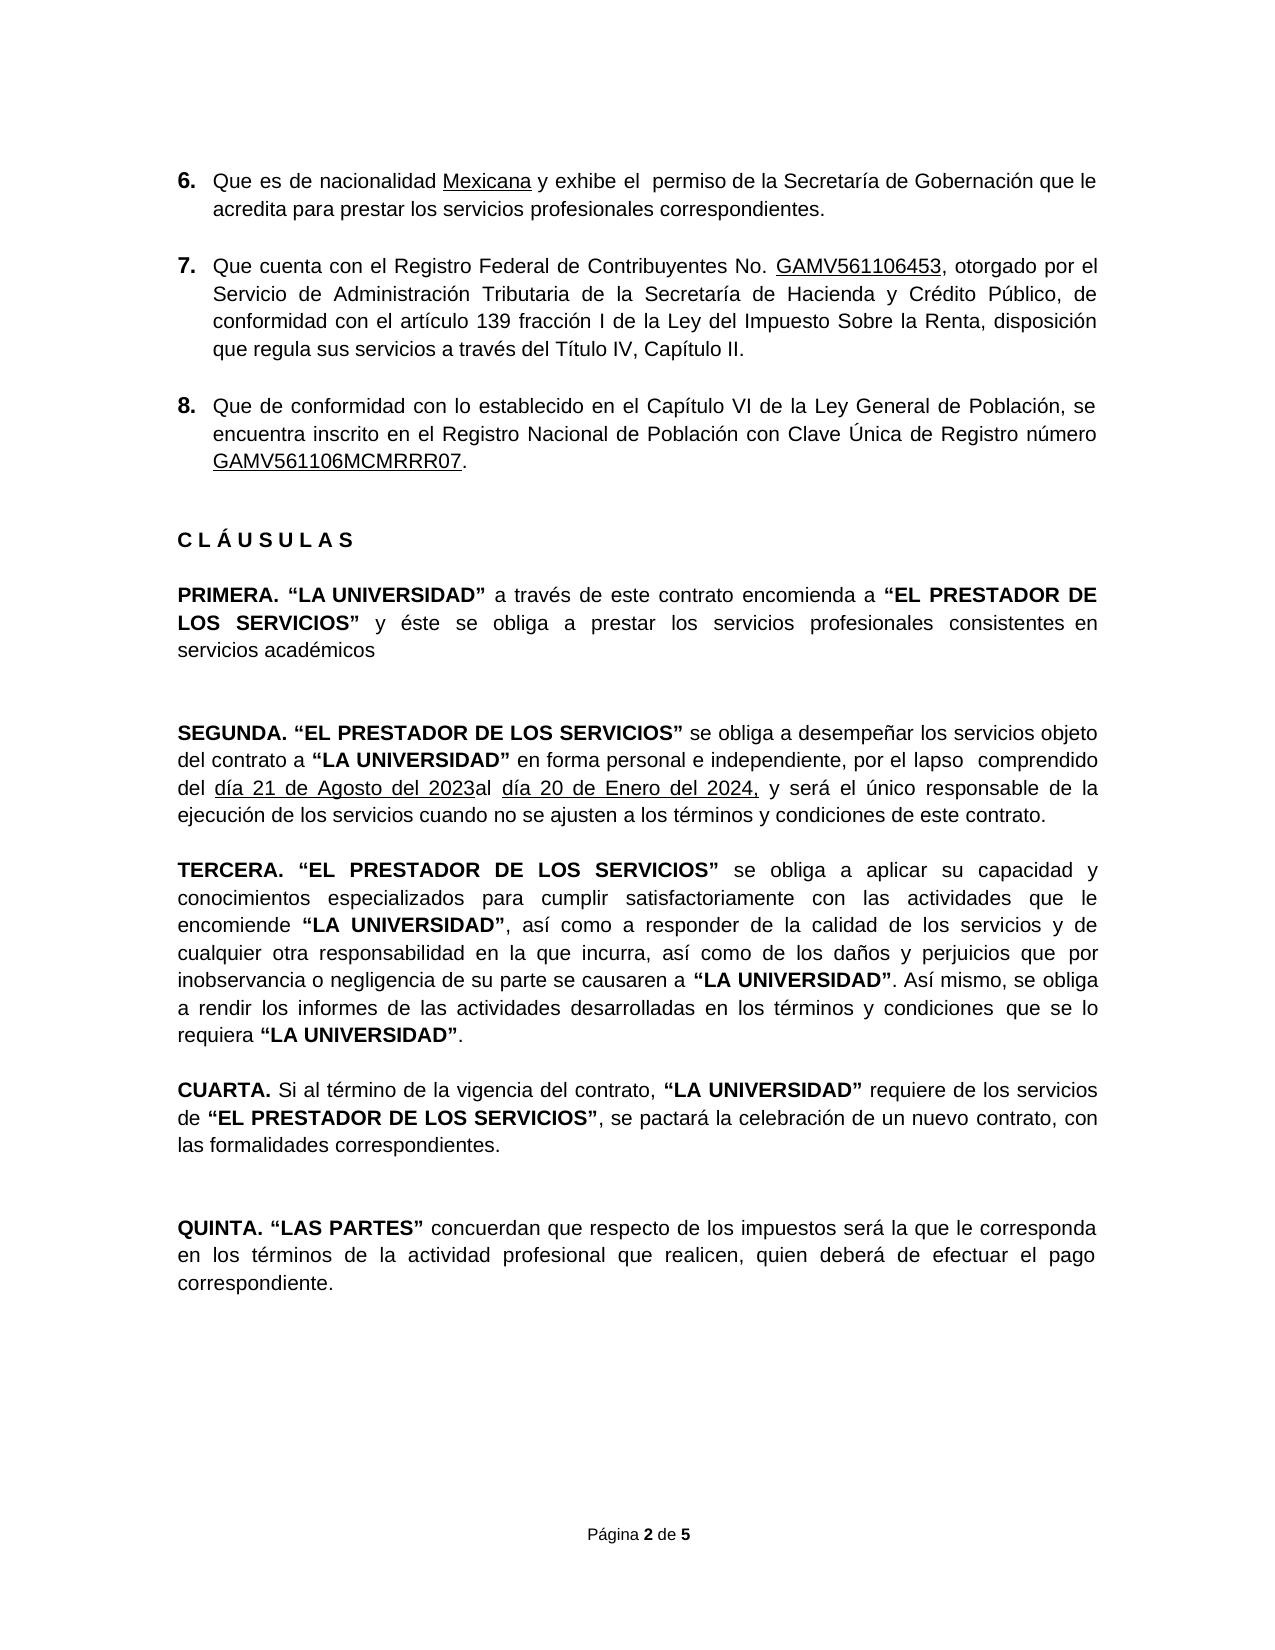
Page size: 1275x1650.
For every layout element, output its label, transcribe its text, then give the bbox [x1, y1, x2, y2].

list Que de conformidad con lo establecido en el Capítulo VI de la Ley General de Población, se encuentra inscrito en el Registro Nacional de Población con Clave Única de Registro número GAMV561106MCMRRR07. [177, 392, 1098, 473]
text PRIMERA. “LA UNIVERSIDAD” a través de este contrato encomienda a “EL PRESTADOR DE LOS SERVICIOS” y éste se obliga a prestar los servicios profesionales consistentes en servicios académicos [177, 583, 1098, 662]
text QUINTA. “LAS PARTES” concuerdan que respecto de los impuestos será la que le corresponda en los términos de la actividad profesional que realicen, quien deberá de efectuar el pago correspondiente. [177, 1216, 1098, 1295]
text CUARTA. Si al término de la vigencia del contrato, “LA UNIVERSIDAD” requiere de los servicios de “EL PRESTADOR DE LOS SERVICIOS”, se pactará la celebración de un nuevo contrato, con las formalidades correspondientes. [177, 1078, 1098, 1157]
list Que es de nacionalidad Mexicana y exhibe el permiso de la Secretaría de Gobernación que le acredita para prestar los servicios profesionales correspondientes. [177, 167, 1098, 221]
text TERCERA. “EL PRESTADOR DE LOS SERVICIOS” se obliga a aplicar su capacidad y conocimientos especializados para cumplir satisfactoriamente con las actividades que le encomiende “LA UNIVERSIDAD”, así como a responder de la calidad de los servicios y de cualquier otra responsabilidad en la que incurra, así como de los daños y perjuicios que por inobservancia o negligencia de su parte se causaren a “LA UNIVERSIDAD”. Así mismo, se obliga a rendir los informes de las actividades desarrolladas en los términos y condiciones que se lo requiera “LA UNIVERSIDAD”. [177, 858, 1098, 1047]
list Que cuenta con el Registro Federal de Contribuyentes No. GAMV561106453, otorgado por el Servicio de Administración Tributaria de la Secretaría de Hacienda y Crédito Público, de conformidad con el artículo 139 fracción I de la Ley del Impuesto Sobre la Renta, disposición que regula sus servicios a través del Título IV, Capítulo II. [177, 252, 1098, 361]
text SEGUNDA. “EL PRESTADOR DE LOS SERVICIOS” se obliga a desempeñar los servicios objeto del contrato a “LA UNIVERSIDAD” en forma personal e independiente, por el lapso comprendido del día 21 de Agosto del 2023 al día 20 de Enero del 2024, y será el único responsable de la ejecución de los servicios cuando no se ajusten a los términos y condiciones de este contrato. [177, 721, 1098, 827]
subtitle C L Á U S U L A S [177, 528, 1098, 552]
